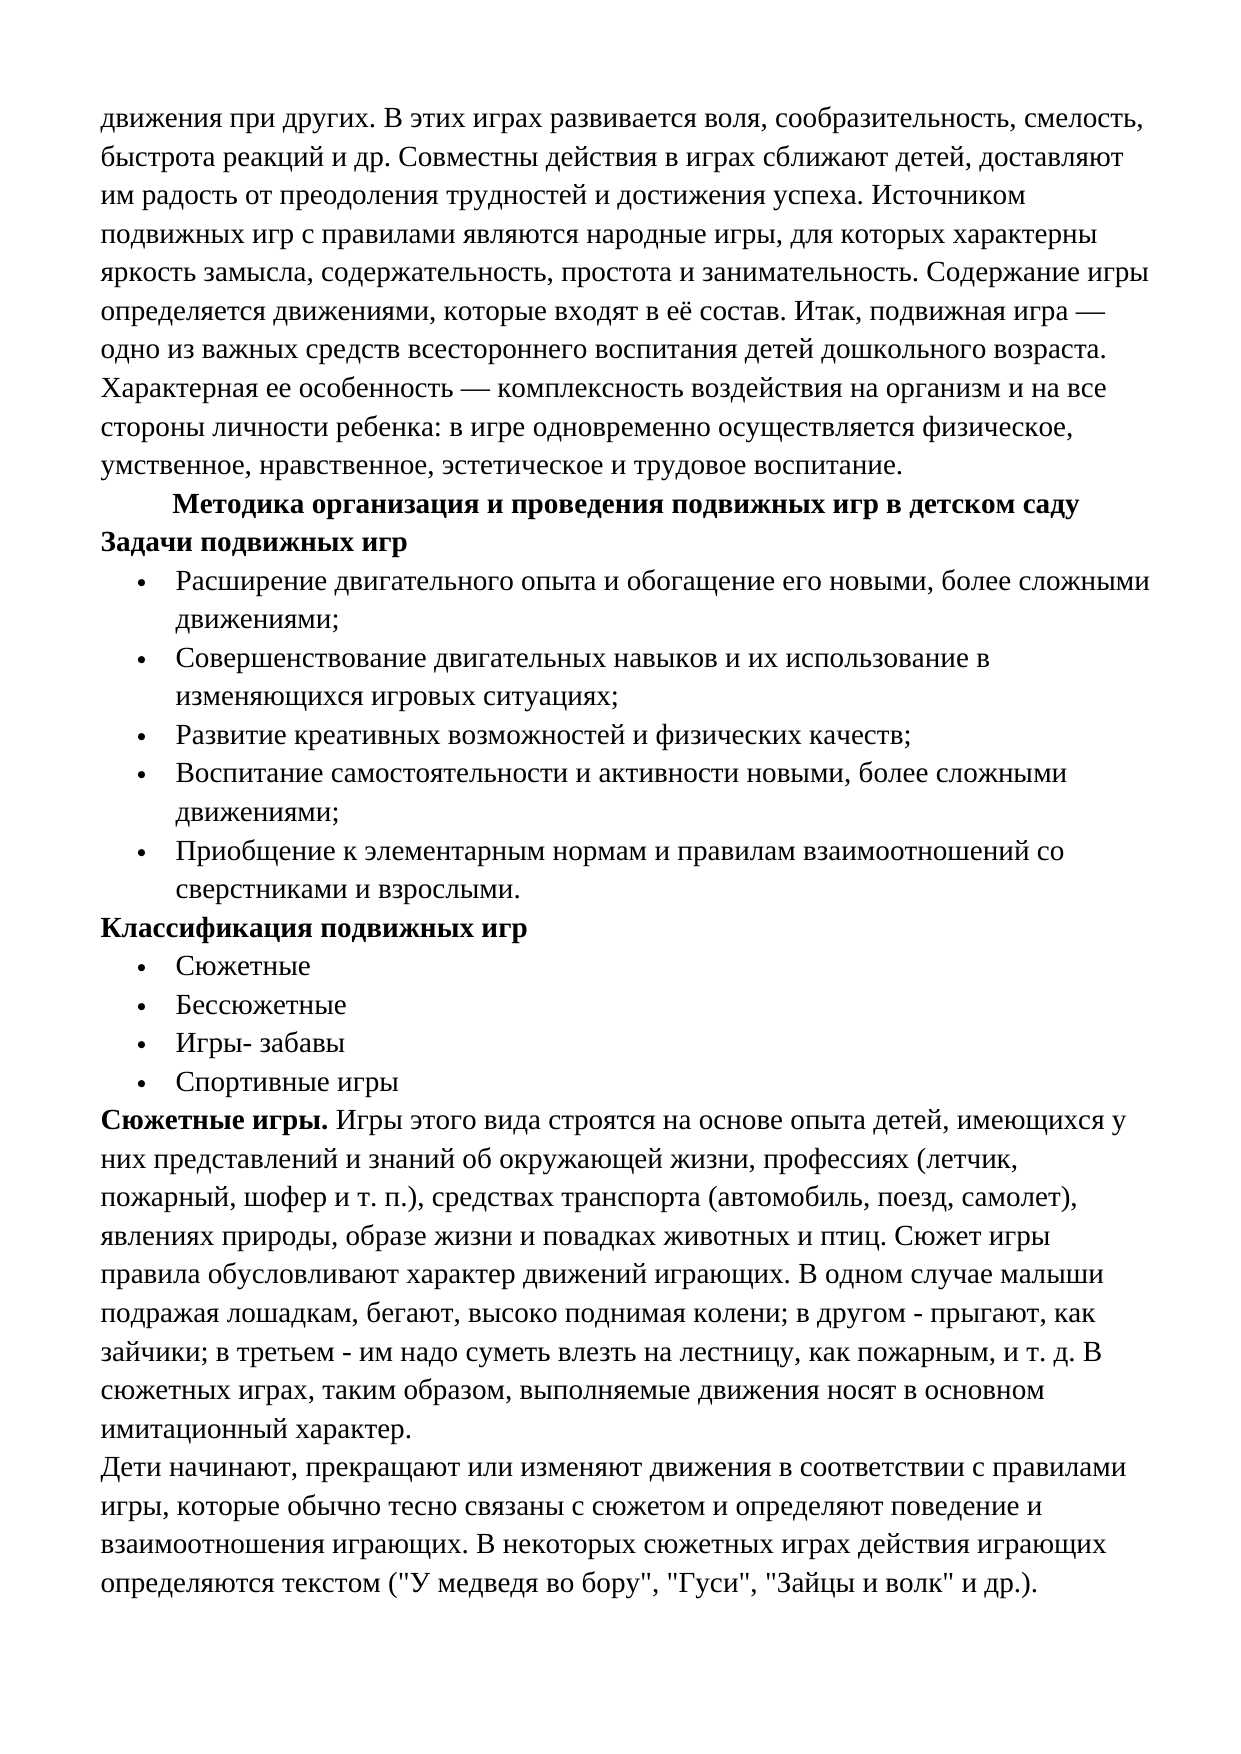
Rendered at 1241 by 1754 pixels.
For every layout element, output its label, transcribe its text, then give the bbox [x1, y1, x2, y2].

text Дети начинают, прекращают или изменяют движения в соответствии с правилами игры, которые обычно тесно связаны с сюжетом и определяют поведение и взаимоотношения играющих. В некоторых сюжетных играх действия играющих определяются текстом ("У медведя во бору", "Гуси", "Зайцы и волк" и др.). [100, 1449, 1152, 1598]
text Сюжетные игры. Игры этого вида строятся на основе опыта детей, имеющихся у них представлений и знаний об окружающей жизни, профессиях (летчик, пожарный, шофер и т. п.), средствах транспорта (автомобиль, поезд, самолет), явлениях природы, образе жизни и повадках животных и птиц. Сюжет игры правила обусловливают характер движений играющих. В одном случае малыши подражая лошадкам, бегают, высоко поднимая колени; в другом - прыгают, как зайчики; в третьем - им надо суметь влезть на лестницу, как пожарным, и т. д. В сюжетных играх, таким образом, выполняемые движения носят в основном имитационный характер. [100, 1102, 1152, 1444]
text Задачи подвижных игр [100, 524, 1152, 558]
list Сюжетные [138, 948, 1152, 982]
list Игры- забавы [138, 1025, 1152, 1059]
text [100, 100, 1152, 481]
list Развитие креативных возможностей и физических качеств; [138, 717, 1152, 751]
list Расширение двигательного опыта и обогащение его новыми, более сложными движениями; [138, 563, 1152, 635]
text Методика организация и проведения подвижных игр в детском саду [100, 486, 1152, 519]
list Бессюжетные [138, 987, 1152, 1020]
list Совершенствование двигательных навыков и их использование в изменяющихся игровых ситуациях; [138, 640, 1152, 712]
list Приобщение к элементарным нормам и правилам взаимоотношений со сверстниками и взрослыми. [138, 833, 1152, 905]
list Спортивные игры [138, 1064, 1152, 1097]
text Классификация подвижных игр [100, 910, 1152, 943]
list Воспитание самостоятельности и активности новыми, более сложными движениями; [138, 756, 1152, 828]
